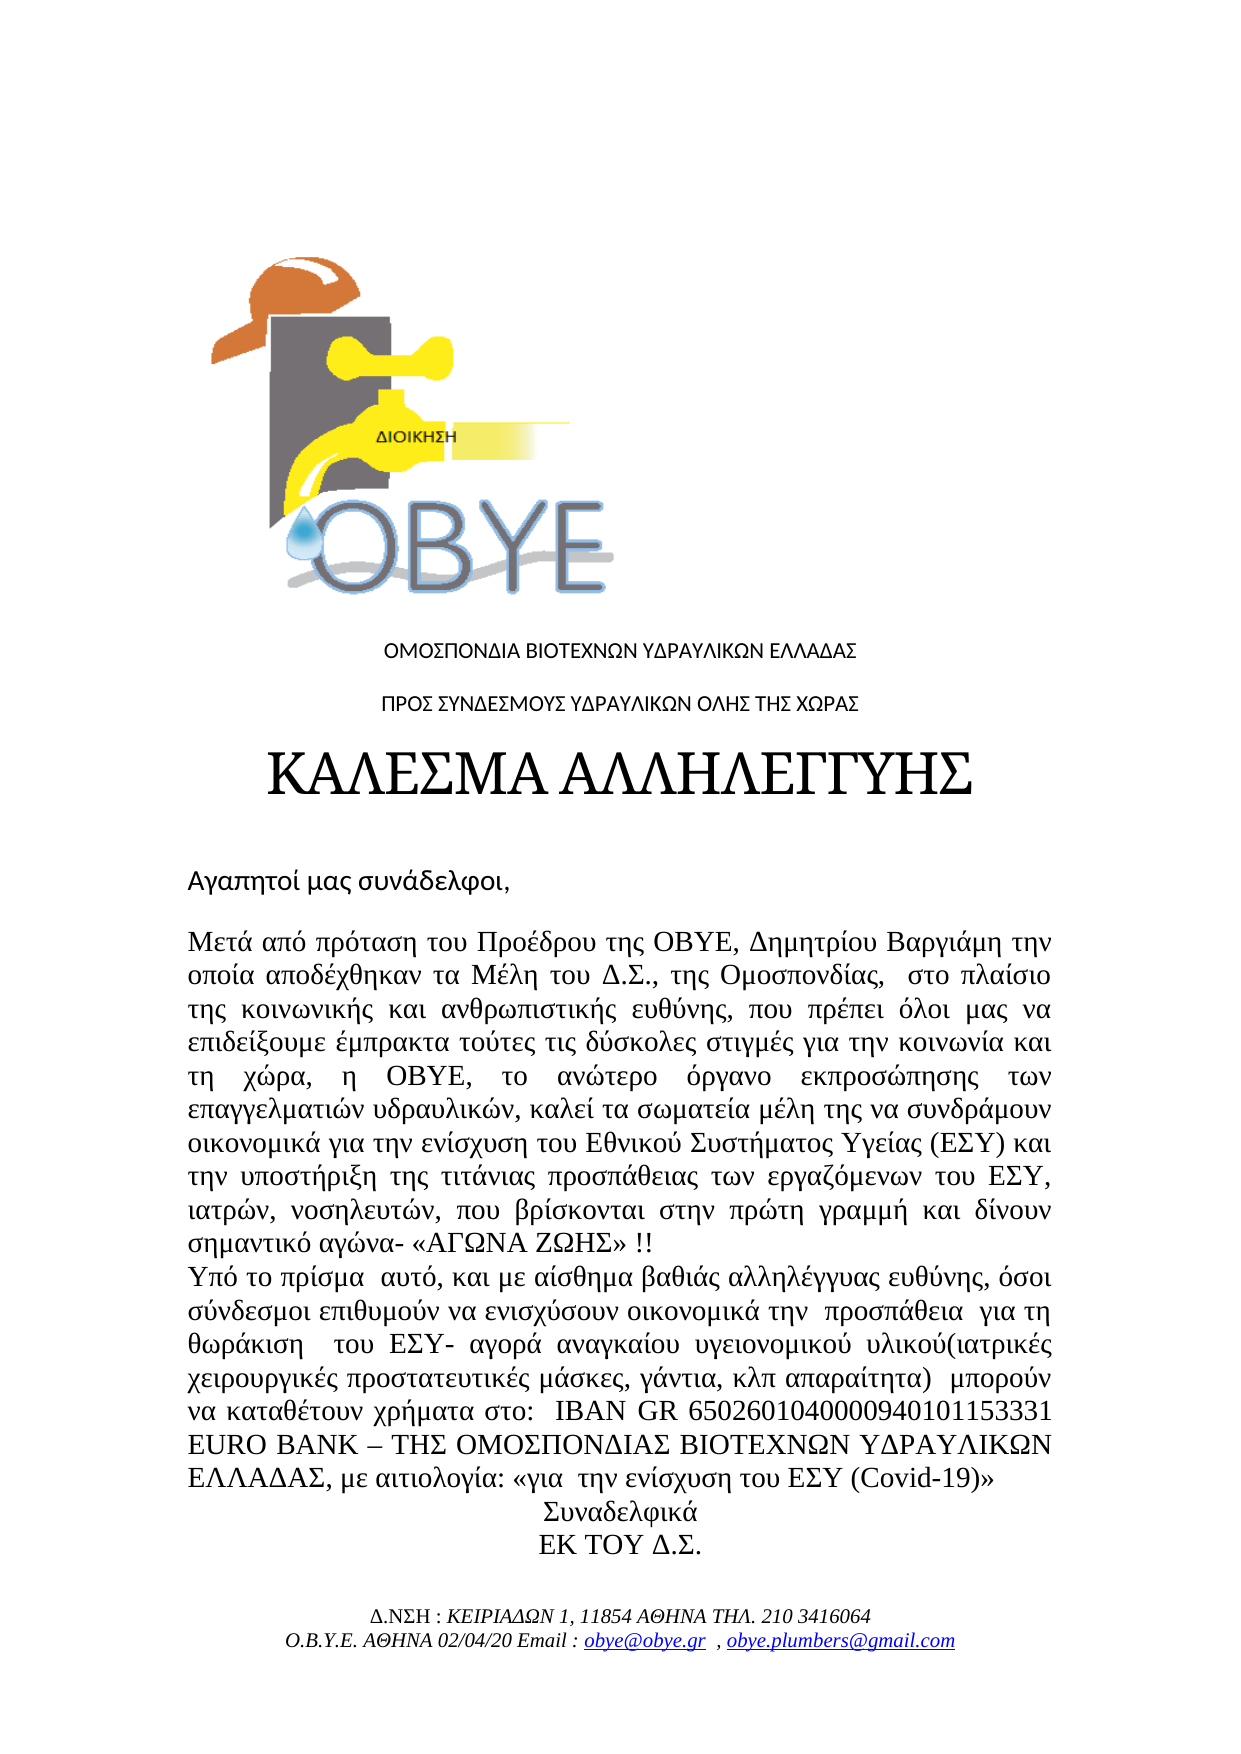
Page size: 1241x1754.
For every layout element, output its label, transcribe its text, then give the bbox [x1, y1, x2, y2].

text ΕΚ ΤΟΥ Δ.Σ. [187, 1527, 1053, 1561]
text Υπό το πρίσμα αυτό, και με αίσθημα βαθιάς αλληλέγγυας ευθύνης, όσοι σύνδεσμοι επιθυμούν να ενισχύσουν οικονομικά την προσπάθεια για τη θωράκιση του ΕΣΥ- αγορά αναγκαίου υγειονομικού υλικού(ιατρικές χειρουργικές προστατευτικές μάσκες, γάντια, κλπ απαραίτητα) μπορούν να καταθέτουν χρήματα στο: IBAN GR 6502601040000940101153331 EURO BANK – ΤΗΣ ΟΜΟΣΠΟΝΔΙΑΣ ΒΙΟΤΕΧΝΩΝ ΥΔΡΑΥΛΙΚΩΝ ΕΛΛΑΔΑΣ, με αιτιολογία: «για την ενίσχυση του ΕΣΥ (Covid-19)» [187, 1259, 1053, 1494]
text Μετά από πρόταση του Προέδρου της ΟΒΥΕ, Δημητρίου Βαργιάμη την οποία αποδέχθηκαν τα Μέλη του Δ.Σ., της Ομοσπονδίας, στο πλαίσιο της κοινωνικής και ανθρωπιστικής ευθύνης, που πρέπει όλοι μας να επιδείξουμε έμπρακτα τούτες τις δύσκολες στιγμές για την κοινωνία και τη χώρα, η ΟΒΥΕ, το ανώτερο όργανο εκπροσώπησης των επαγγελματιών υδραυλικών, καλεί τα σωματεία μέλη της να συνδράμουν οικονομικά για την ενίσχυση του Εθνικού Συστήματος Υγείας (ΕΣΥ) και την υποστήριξη της τιτάνιας προσπάθειας των εργαζόμενων του ΕΣΥ, ιατρών, νοσηλευτών, που βρίσκονται στην πρώτη γραμμή και δίνουν σημαντικό αγώνα- «ΑΓΩΝΑ ΖΩΗΣ» !! [187, 924, 1053, 1259]
text Αγαπητοί μας συνάδελφοι, [187, 862, 1053, 897]
picture [187, 256, 619, 611]
text ΠΡΟΣ ΣΥΝΔΕΣΜΟΥΣ ΥΔΡΑΥΛΙΚΩΝ ΟΛΗΣ ΤΗΣ ΧΩΡΑΣ [187, 689, 1053, 717]
text ΟΜΟΣΠΟΝΔΙΑ ΒΙΟΤΕΧΝΩΝ ΥΔΡΑΥΛΙΚΩΝ ΕΛΛΑΔΑΣ [187, 636, 1053, 664]
text Συναδελφικά [187, 1494, 1053, 1527]
title ΚΑΛΕΣΜΑ ΑΛΛΗΛΕΓΓΥΗΣ [187, 742, 1053, 809]
